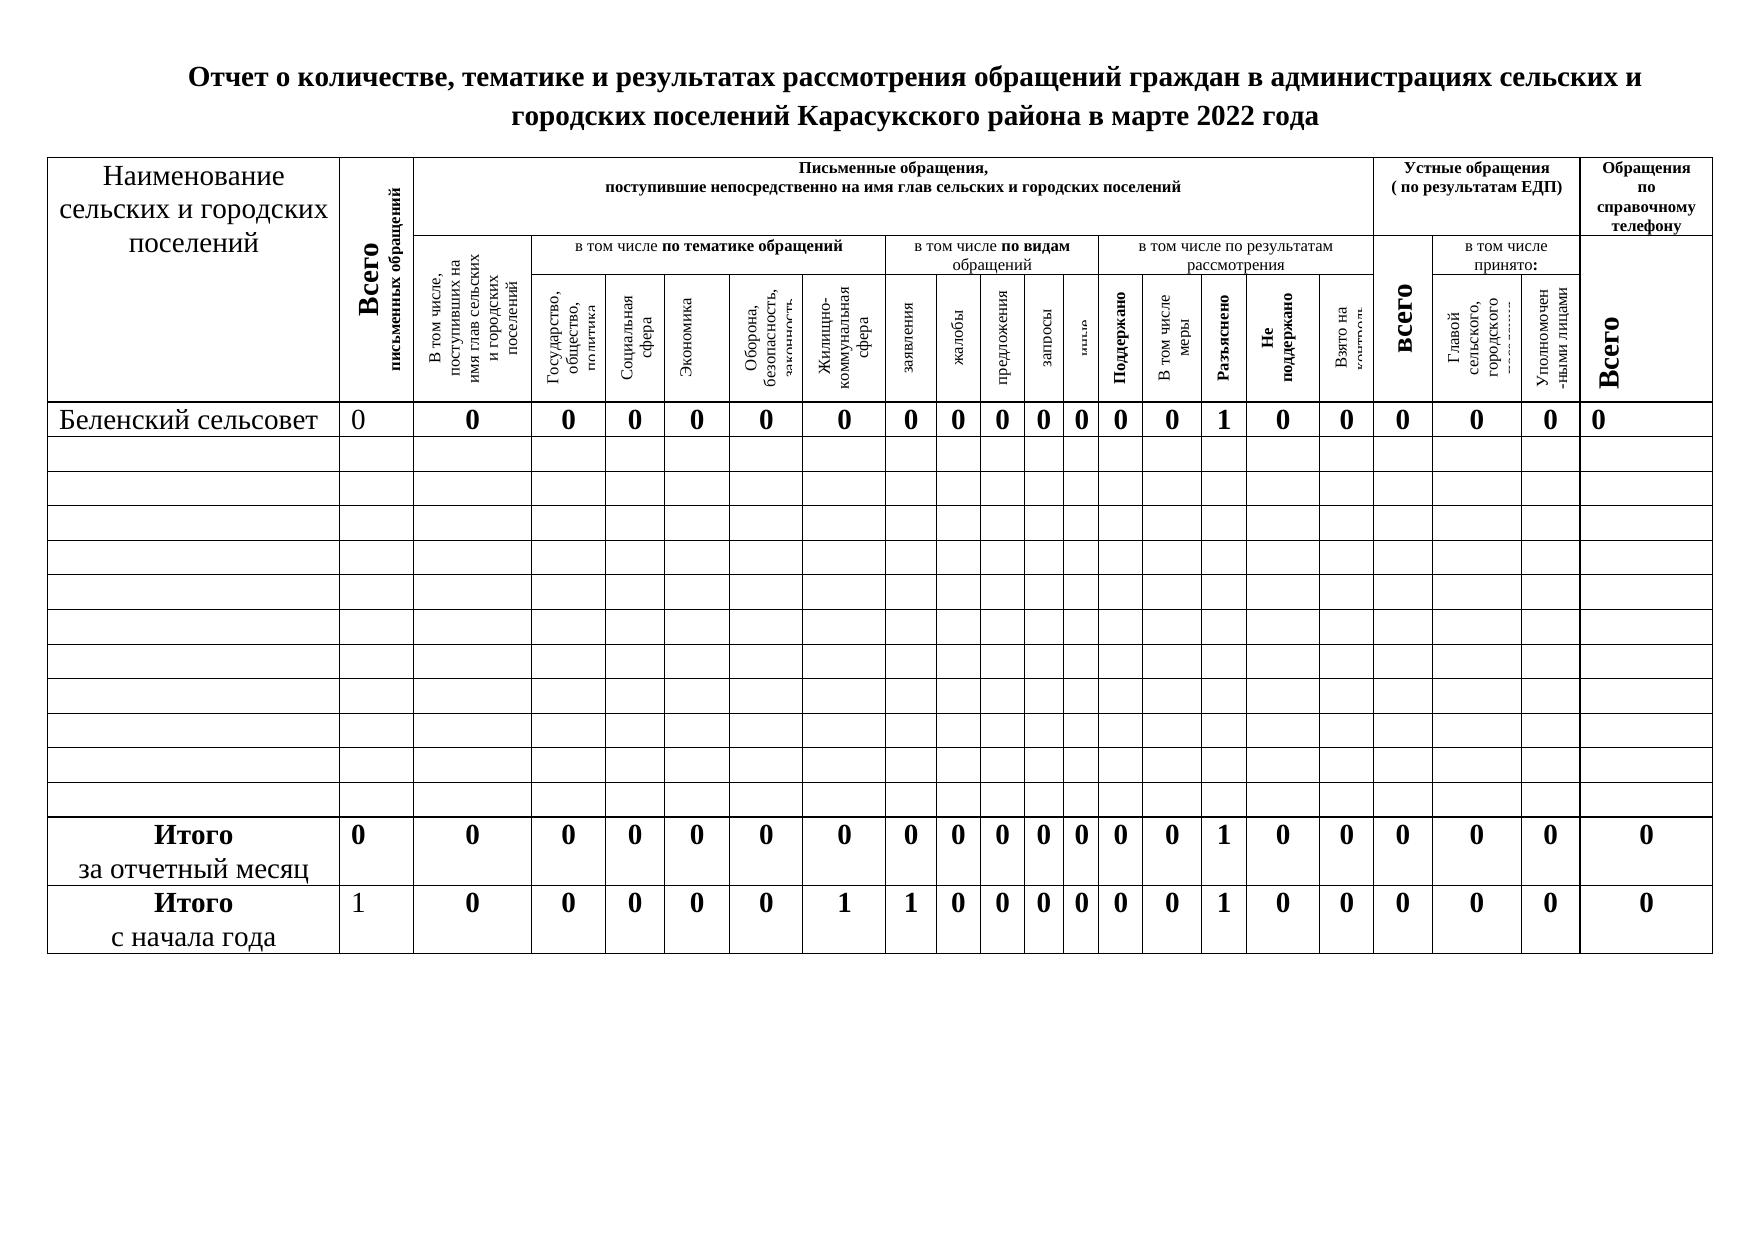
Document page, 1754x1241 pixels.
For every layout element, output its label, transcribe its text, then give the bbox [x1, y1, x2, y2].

table_cell [1522, 714, 1579, 747]
table_cell [532, 575, 605, 609]
table_cell [1099, 575, 1142, 609]
table_cell 0 [1581, 818, 1712, 884]
table_cell Государство, общество, политика [532, 275, 605, 401]
table_cell [1202, 610, 1246, 643]
table_cell [730, 575, 802, 609]
table_cell [340, 748, 413, 782]
table_cell [1374, 472, 1432, 505]
table_cell [1581, 610, 1712, 643]
table_cell [1025, 506, 1063, 540]
table_cell [886, 437, 936, 471]
table_cell [1247, 645, 1319, 678]
table_cell [803, 714, 885, 747]
table_cell [1581, 575, 1712, 609]
table_cell [48, 437, 339, 471]
table_cell [414, 437, 531, 471]
table_cell Не поддержано [1247, 275, 1319, 401]
table_cell 0 [606, 403, 664, 436]
table_cell [937, 541, 980, 574]
table_cell [803, 645, 885, 678]
table_cell [1143, 679, 1201, 713]
table_cell [1247, 610, 1319, 643]
table_cell 0 [937, 818, 980, 884]
table_cell [803, 541, 885, 574]
table_cell [803, 679, 885, 713]
table_cell [1433, 506, 1521, 540]
table_cell [1433, 645, 1521, 678]
table_cell 0 [1522, 818, 1579, 884]
table_cell [1202, 714, 1246, 747]
table_cell [886, 679, 936, 713]
table_cell [1143, 506, 1201, 540]
table_cell [937, 783, 980, 816]
table_cell [803, 472, 885, 505]
table_cell 0 [1143, 818, 1201, 884]
table_cell [48, 541, 339, 574]
table_cell [730, 610, 802, 643]
table_cell Беленский сельсовет [48, 403, 339, 436]
table_cell [1143, 437, 1201, 471]
table_cell [1025, 714, 1063, 747]
table_cell 0 [1099, 403, 1142, 436]
table_cell 0 [1581, 403, 1712, 436]
table_cell [414, 610, 531, 643]
table_cell [1247, 575, 1319, 609]
table_cell [1025, 610, 1063, 643]
table_cell [532, 472, 605, 505]
table_cell [1320, 748, 1373, 782]
table_cell [886, 575, 936, 609]
table_cell [1202, 748, 1246, 782]
table_cell [1247, 748, 1319, 782]
table_cell [414, 783, 531, 816]
table_cell [340, 506, 413, 540]
table_cell [1064, 472, 1098, 505]
table_cell [1202, 679, 1246, 713]
table_cell 0 [1522, 886, 1579, 953]
table_cell [803, 610, 885, 643]
table_cell [1064, 783, 1098, 816]
table_cell [606, 541, 664, 574]
table_cell [340, 679, 413, 713]
table_cell [1581, 783, 1712, 816]
table_header Устные обращения ( по результатам ЕДП) [1374, 158, 1579, 235]
table_cell 0 [981, 818, 1024, 884]
table_cell [1374, 541, 1432, 574]
table_cell [1143, 575, 1201, 609]
table_cell [1247, 714, 1319, 747]
table_cell [1025, 575, 1063, 609]
table_cell [665, 506, 729, 540]
table_cell [48, 783, 339, 816]
table_cell [48, 610, 339, 643]
table_cell [340, 437, 413, 471]
table_cell [1202, 645, 1246, 678]
table_cell [1374, 783, 1432, 816]
table_cell [665, 714, 729, 747]
table_cell [665, 748, 729, 782]
table_cell [1143, 783, 1201, 816]
table_cell [48, 679, 339, 713]
table_cell 0 [1025, 818, 1063, 884]
table_cell [1320, 610, 1373, 643]
table_cell 0 [340, 818, 413, 884]
table_cell [532, 783, 605, 816]
table_cell 0 [886, 818, 936, 884]
table_cell [665, 541, 729, 574]
table_cell 0 [606, 818, 664, 884]
table_cell [1025, 472, 1063, 505]
text Отчет о количестве, тематике и результатах рассмотрения обращений граждан в администрациях сельских и городских поселений Карасукского района в марте 2022 года [177, 59, 1654, 131]
table_cell [730, 472, 802, 505]
table_cell 0 [803, 818, 885, 884]
table_cell [340, 783, 413, 816]
table_cell 0 [665, 818, 729, 884]
table_cell 0 [803, 403, 885, 436]
table_cell [1247, 783, 1319, 816]
table_cell [937, 437, 980, 471]
table_cell [981, 714, 1024, 747]
table_cell запросы [1025, 275, 1063, 401]
table_cell [1025, 748, 1063, 782]
table_cell [1025, 679, 1063, 713]
table_cell [665, 472, 729, 505]
table_cell [730, 714, 802, 747]
table_cell [937, 645, 980, 678]
table_cell [1581, 472, 1712, 505]
table_cell [1581, 541, 1712, 574]
table_cell [1374, 437, 1432, 471]
table_cell [981, 575, 1024, 609]
table_cell 0 [730, 886, 802, 953]
table_cell [1433, 472, 1521, 505]
table_cell [1433, 610, 1521, 643]
table_cell 0 [1247, 403, 1319, 436]
table_cell 0 [665, 886, 729, 953]
table_cell [48, 714, 339, 747]
table_cell [937, 610, 980, 643]
table_cell [1581, 679, 1712, 713]
table_cell [1320, 506, 1373, 540]
table_cell 1 [1202, 403, 1246, 436]
table_cell [1064, 679, 1098, 713]
table_cell [730, 679, 802, 713]
table_cell 0 [1320, 886, 1373, 953]
table_cell в том числе принято: [1433, 236, 1579, 274]
table_cell [48, 575, 339, 609]
table_cell [1433, 541, 1521, 574]
table_cell [532, 610, 605, 643]
table_cell Поддержано [1099, 275, 1142, 401]
table_cell [1433, 714, 1521, 747]
table_cell [1522, 610, 1579, 643]
table_cell [606, 437, 664, 471]
table_cell 0 [981, 886, 1024, 953]
table_cell в том числе по видам обращений [886, 236, 1098, 274]
table_cell [1374, 748, 1432, 782]
table_cell [414, 714, 531, 747]
table_header Наименование сельских и городских поселений [48, 158, 339, 401]
table_cell [665, 783, 729, 816]
table_cell [730, 748, 802, 782]
table_cell [886, 748, 936, 782]
table_cell [1320, 679, 1373, 713]
table_cell [1320, 541, 1373, 574]
table_cell [1320, 575, 1373, 609]
table_cell 1 [886, 886, 936, 953]
table_cell [1433, 748, 1521, 782]
table_cell в том числе по тематике обращений [532, 236, 885, 274]
table_cell [665, 437, 729, 471]
table_cell [414, 506, 531, 540]
table_cell [1247, 679, 1319, 713]
table_cell [981, 506, 1024, 540]
table_cell [414, 748, 531, 782]
table_cell [532, 437, 605, 471]
table_cell [1522, 472, 1579, 505]
table_cell [981, 645, 1024, 678]
table_cell [532, 748, 605, 782]
table_cell [606, 575, 664, 609]
table_cell [606, 610, 664, 643]
table_cell Социальная сфера [606, 275, 664, 401]
table_cell [1374, 610, 1432, 643]
table_cell [1202, 541, 1246, 574]
table_cell 0 [730, 818, 802, 884]
table_cell 0 [1064, 403, 1098, 436]
table_cell [886, 506, 936, 540]
table_cell [1099, 679, 1142, 713]
table_cell [1143, 645, 1201, 678]
table_cell [1433, 437, 1521, 471]
table_cell [340, 472, 413, 505]
table_cell [532, 679, 605, 713]
table_cell 0 [1374, 886, 1432, 953]
table_cell [1143, 472, 1201, 505]
table_cell [937, 575, 980, 609]
table_cell 0 [937, 403, 980, 436]
table_cell [1374, 714, 1432, 747]
table_cell [803, 506, 885, 540]
table_cell 0 [414, 818, 531, 884]
table_cell Взято на контроль [1320, 275, 1373, 401]
table_cell 0 [1025, 886, 1063, 953]
table_cell [886, 610, 936, 643]
table_cell [1099, 783, 1142, 816]
table_cell 0 [414, 403, 531, 436]
table_cell [1522, 783, 1579, 816]
table_cell [937, 472, 980, 505]
table_cell 0 [1320, 818, 1373, 884]
table_cell [1064, 748, 1098, 782]
table_cell [1025, 783, 1063, 816]
table_cell [414, 541, 531, 574]
table_cell [886, 645, 936, 678]
table_cell 0 [1099, 818, 1142, 884]
table_cell [1064, 645, 1098, 678]
table_cell Итого за отчетный месяц [48, 818, 339, 884]
table_cell [1522, 679, 1579, 713]
table_cell 0 [532, 818, 605, 884]
table_cell 0 [532, 886, 605, 953]
table_cell [606, 783, 664, 816]
table_cell Экономика [665, 275, 729, 401]
table_cell [886, 714, 936, 747]
table_cell [886, 472, 936, 505]
table_cell [1320, 645, 1373, 678]
table_cell [1202, 783, 1246, 816]
table_cell В том числе меры приняты [1143, 275, 1201, 401]
table_cell [1202, 472, 1246, 505]
table_cell 0 [532, 403, 605, 436]
table_cell [1522, 437, 1579, 471]
table_cell [1064, 714, 1098, 747]
table_cell [532, 541, 605, 574]
table_cell всего [1374, 236, 1432, 401]
table_cell [1064, 506, 1098, 540]
table_cell [1320, 437, 1373, 471]
table_cell [937, 748, 980, 782]
table_cell иные [1064, 275, 1098, 401]
table_cell [1143, 541, 1201, 574]
table_cell 0 [1433, 403, 1521, 436]
table_cell 0 [1433, 886, 1521, 953]
table_cell [606, 679, 664, 713]
table_cell [340, 575, 413, 609]
table_cell [937, 506, 980, 540]
table_cell 0 [665, 403, 729, 436]
table_cell [1064, 575, 1098, 609]
table_cell [1099, 506, 1142, 540]
table_cell [981, 748, 1024, 782]
table_cell [1374, 506, 1432, 540]
table_cell 0 [730, 403, 802, 436]
table_cell [1374, 679, 1432, 713]
table_cell [1581, 645, 1712, 678]
table_header Всего письменных обращений [340, 158, 413, 401]
table_cell в том числе по результатам рассмотрения [1099, 236, 1373, 274]
table_cell [1143, 610, 1201, 643]
table_cell Жилищно-коммунальная сфера [803, 275, 885, 401]
table_cell [981, 679, 1024, 713]
table_cell 0 [1143, 403, 1201, 436]
table_cell [1143, 748, 1201, 782]
table_cell [1581, 748, 1712, 782]
table_cell [48, 472, 339, 505]
table_cell [1099, 714, 1142, 747]
table_cell [730, 783, 802, 816]
table_cell [532, 506, 605, 540]
table_cell [981, 437, 1024, 471]
table_cell [1202, 575, 1246, 609]
table_cell 0 [1433, 818, 1521, 884]
table_cell [1099, 645, 1142, 678]
table_cell [1247, 437, 1319, 471]
table_cell [1202, 437, 1246, 471]
table_cell [1099, 472, 1142, 505]
table_cell [532, 645, 605, 678]
table_cell [48, 748, 339, 782]
table_cell [340, 714, 413, 747]
table_cell [1099, 748, 1142, 782]
table_cell Разъяснено [1202, 275, 1246, 401]
table_cell [1581, 437, 1712, 471]
table_cell [1064, 610, 1098, 643]
table_cell [665, 645, 729, 678]
table_cell 0 [1522, 403, 1579, 436]
table_cell 0 [1374, 818, 1432, 884]
table_cell [1433, 575, 1521, 609]
table_cell [606, 645, 664, 678]
table_cell [414, 645, 531, 678]
table_cell 0 [1247, 886, 1319, 953]
table_cell Оборона, безопасность, законность [730, 275, 802, 401]
table_cell [1522, 748, 1579, 782]
table_cell жалобы [937, 275, 980, 401]
table_cell 0 [1374, 403, 1432, 436]
table_cell 0 [886, 403, 936, 436]
table_cell [665, 575, 729, 609]
table_cell [1374, 645, 1432, 678]
table_cell 0 [606, 886, 664, 953]
table_cell [886, 541, 936, 574]
table_cell [48, 506, 339, 540]
table_cell [1433, 783, 1521, 816]
table_cell [803, 575, 885, 609]
table_cell [730, 541, 802, 574]
table_cell [665, 679, 729, 713]
table_cell [606, 714, 664, 747]
table_cell 1 [1202, 818, 1246, 884]
table_header Обращения по справочному телефону [1581, 158, 1712, 235]
table_cell [886, 783, 936, 816]
table_cell [1247, 472, 1319, 505]
table_cell [1099, 437, 1142, 471]
table_cell 0 [1247, 818, 1319, 884]
table_cell 0 [1099, 886, 1142, 953]
table_cell 0 [1143, 886, 1201, 953]
table_cell Всего [1581, 236, 1712, 401]
table_cell Уполномочен-ными лицами [1522, 275, 1579, 401]
table_cell [981, 610, 1024, 643]
table_cell [1522, 506, 1579, 540]
table_cell [1025, 645, 1063, 678]
table_cell [1433, 679, 1521, 713]
table_cell [1320, 472, 1373, 505]
table_cell [1247, 506, 1319, 540]
table_header Письменные обращения, поступившие непосредственно на имя глав сельских и городских поселений [414, 158, 1373, 235]
table_cell 0 [414, 886, 531, 953]
table_cell [340, 541, 413, 574]
table_cell [937, 679, 980, 713]
table_cell [606, 506, 664, 540]
table_cell [1247, 541, 1319, 574]
table_cell [665, 610, 729, 643]
table_cell [1374, 575, 1432, 609]
table_cell [340, 610, 413, 643]
table_cell 0 [340, 403, 413, 436]
table_cell Итого с начала года [48, 886, 339, 953]
table_cell [1064, 541, 1098, 574]
table_cell [1522, 645, 1579, 678]
table_cell 0 [1581, 886, 1712, 953]
table_cell [1522, 541, 1579, 574]
table_cell [1320, 714, 1373, 747]
table_cell [730, 645, 802, 678]
table_cell [981, 783, 1024, 816]
table_cell В том числе, поступивших на имя глав сельских и городских поселений [414, 236, 531, 401]
table_cell 0 [1025, 403, 1063, 436]
table_cell [1581, 506, 1712, 540]
table_cell [606, 748, 664, 782]
table_cell [48, 645, 339, 678]
table_cell Главой сельского, городского поселения [1433, 275, 1521, 401]
table_cell [937, 714, 980, 747]
table_cell [730, 506, 802, 540]
table_cell 1 [803, 886, 885, 953]
table_cell [1320, 783, 1373, 816]
table_cell [1025, 437, 1063, 471]
table_cell [1522, 575, 1579, 609]
table_cell [803, 783, 885, 816]
table_cell [981, 472, 1024, 505]
table_cell [606, 472, 664, 505]
table_cell [981, 541, 1024, 574]
table_cell предложения [981, 275, 1024, 401]
table_cell [1143, 714, 1201, 747]
table_cell [340, 645, 413, 678]
table_cell [1581, 714, 1712, 747]
table_cell [1025, 541, 1063, 574]
table_cell 0 [937, 886, 980, 953]
table_cell [1064, 437, 1098, 471]
table_cell [803, 748, 885, 782]
table_cell 0 [1320, 403, 1373, 436]
table_cell 1 [340, 886, 413, 953]
table_cell [1099, 610, 1142, 643]
table_cell [730, 437, 802, 471]
table_cell 1 [1202, 886, 1246, 953]
table_cell [414, 679, 531, 713]
table_cell [1202, 506, 1246, 540]
table_cell 0 [981, 403, 1024, 436]
table_cell [803, 437, 885, 471]
table_cell 0 [1064, 818, 1098, 884]
table_cell [532, 714, 605, 747]
table_cell заявления [886, 275, 936, 401]
table_cell [414, 472, 531, 505]
table_cell 0 [1064, 886, 1098, 953]
table_cell [414, 575, 531, 609]
table_cell [1099, 541, 1142, 574]
